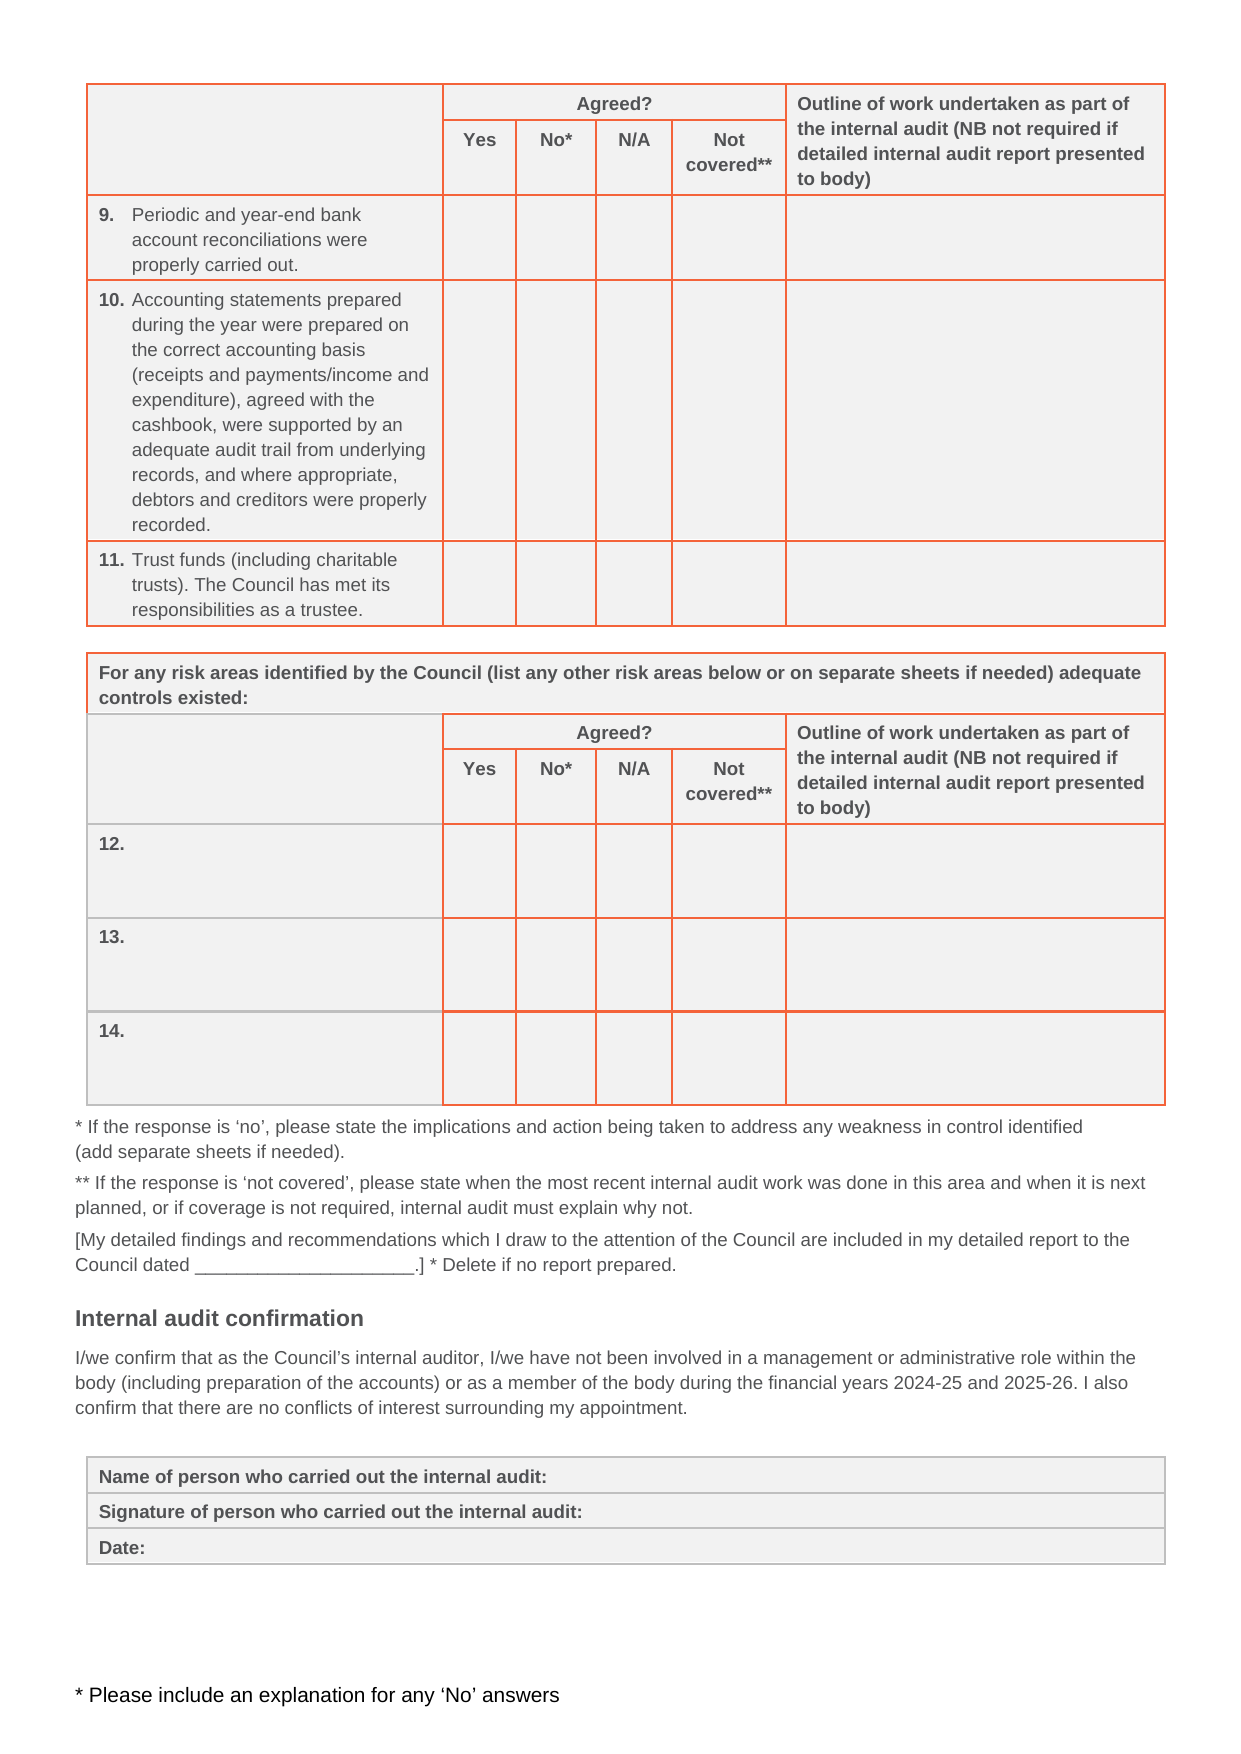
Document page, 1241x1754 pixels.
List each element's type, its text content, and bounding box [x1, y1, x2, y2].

table_cell Outline of work undertaken as part of the internal audit (NB not required if detailed internal audit report presented to body) [787, 715, 1164, 823]
table_header Outline of work undertaken as part of the internal audit (NB not required if detailed internal audit report presented to body) [787, 85, 1164, 194]
table_cell [597, 919, 671, 1010]
table_cell Yes [444, 750, 515, 823]
table_cell [673, 281, 785, 539]
table_cell [673, 1013, 785, 1104]
table_cell [517, 281, 595, 539]
table_cell 9. Periodic and year-end bank account reconciliations were properly carried out. [88, 196, 442, 279]
table_cell N/A [597, 750, 671, 823]
table_cell [787, 825, 1164, 917]
table_cell Agreed? [444, 715, 785, 748]
table_cell [517, 542, 595, 625]
table_cell [787, 919, 1164, 1010]
table_header Agreed? [444, 85, 785, 119]
table_cell [597, 281, 671, 539]
table_cell 12. [88, 825, 442, 917]
table_cell [787, 542, 1164, 625]
table_cell N/A [597, 121, 671, 194]
table_cell Yes [444, 121, 515, 194]
table_cell [673, 196, 785, 279]
table_cell [673, 825, 785, 917]
table_cell [597, 825, 671, 917]
table_cell 13. [88, 919, 442, 1010]
table_cell [597, 196, 671, 279]
table_cell 14. [88, 1013, 442, 1104]
table_cell Date: [88, 1529, 1164, 1562]
table_header Name of person who carried out the internal audit: [88, 1458, 1164, 1492]
table_cell [673, 919, 785, 1010]
table_cell [444, 281, 515, 539]
table_cell [444, 1013, 515, 1104]
table_cell [517, 919, 595, 1010]
table_cell [517, 196, 595, 279]
text I/we confirm that as the Council’s internal auditor, I/we have not been involved in a management or administrative role within the body (including preparation of the accounts) or as a member of the body during the financial years 2024-25 and 2025-26. I also confirm that there are no conflicts of interest surrounding my appointment. [75, 1344, 1165, 1419]
text [My detailed findings and recommendations which I draw to the attention of the Council are included in my detailed report to the Council dated _____________________.] * Delete if no report prepared. [75, 1225, 1165, 1275]
table_cell [787, 196, 1164, 279]
table_header [88, 85, 442, 194]
table_cell [444, 542, 515, 625]
table_cell Not covered** [673, 121, 785, 194]
table_cell No* [517, 121, 595, 194]
table_cell [787, 1013, 1164, 1104]
table_cell [597, 542, 671, 625]
subtitle Internal audit confirmation [75, 1300, 1165, 1331]
text * If the response is ‘no’, please state the implications and action being taken to address any weakness in control identified (add separate sheets if needed). [75, 1112, 1165, 1162]
table_cell Not covered** [673, 750, 785, 823]
table_cell [787, 281, 1164, 539]
table_cell [517, 1013, 595, 1104]
table_cell [673, 542, 785, 625]
table_cell [88, 715, 442, 823]
text ** If the response is ‘not covered’, please state when the most recent internal audit work was done in this area and when it is next planned, or if coverage is not required, internal audit must explain why not. [75, 1169, 1165, 1219]
table_cell [444, 825, 515, 917]
table_header For any risk areas identified by the Council (list any other risk areas below or on separate sheets if needed) adequate controls existed: [88, 654, 1164, 712]
table_cell Signature of person who carried out the internal audit: [88, 1494, 1164, 1527]
table_cell [444, 919, 515, 1010]
table_cell [597, 1013, 671, 1104]
table_cell 11. Trust funds (including charitable trusts). The Council has met its responsibilities as a trustee. [88, 542, 442, 625]
table_cell No* [517, 750, 595, 823]
table_cell [444, 196, 515, 279]
table_cell [517, 825, 595, 917]
table_cell 10. Accounting statements prepared during the year were prepared on the correct accounting basis (receipts and payments/income and expenditure), agreed with the cashbook, were supported by an adequate audit trail from underlying records, and where appropriate, debtors and creditors were properly recorded. [88, 281, 442, 539]
